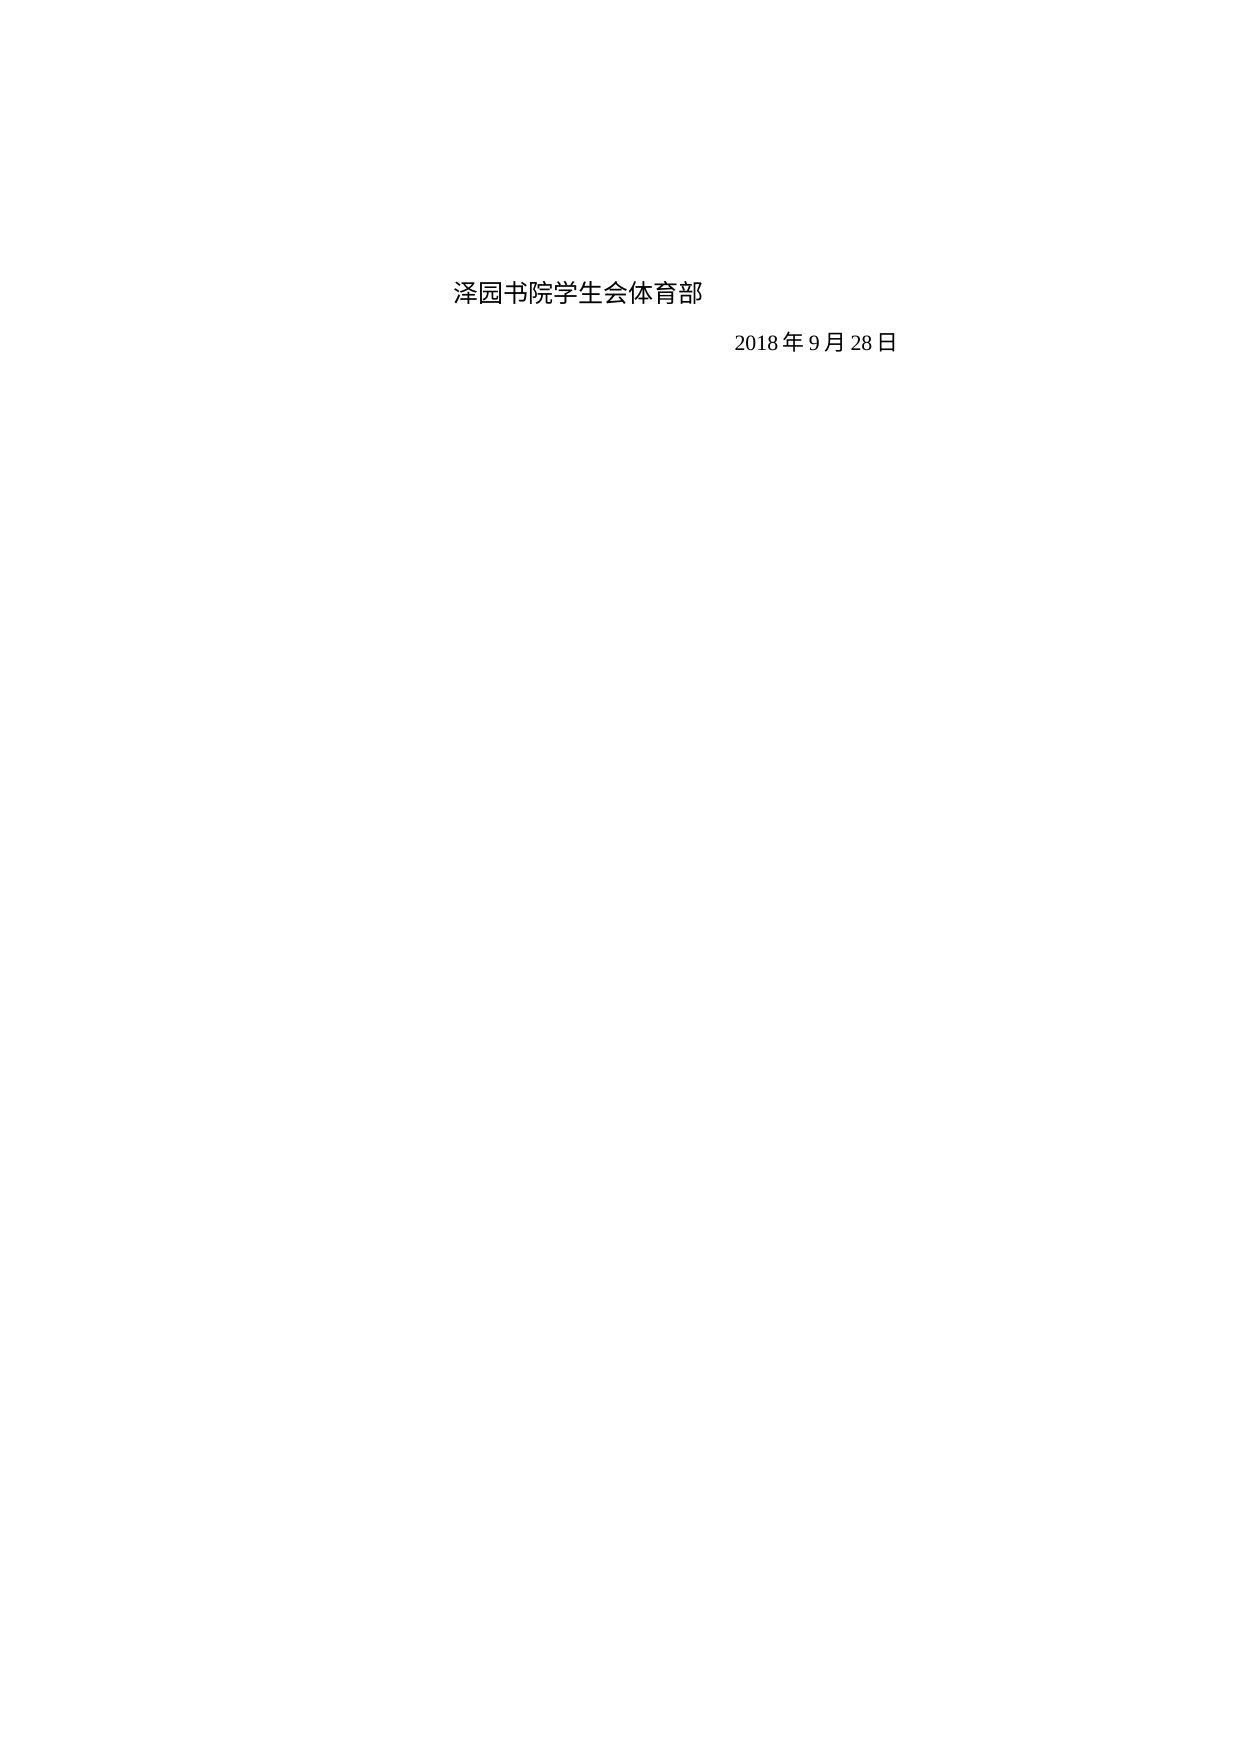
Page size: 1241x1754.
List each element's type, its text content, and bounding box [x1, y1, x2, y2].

text 2018年9月28日 [187, 324, 1053, 357]
text 泽园书院学生会体育部 [187, 259, 1053, 324]
